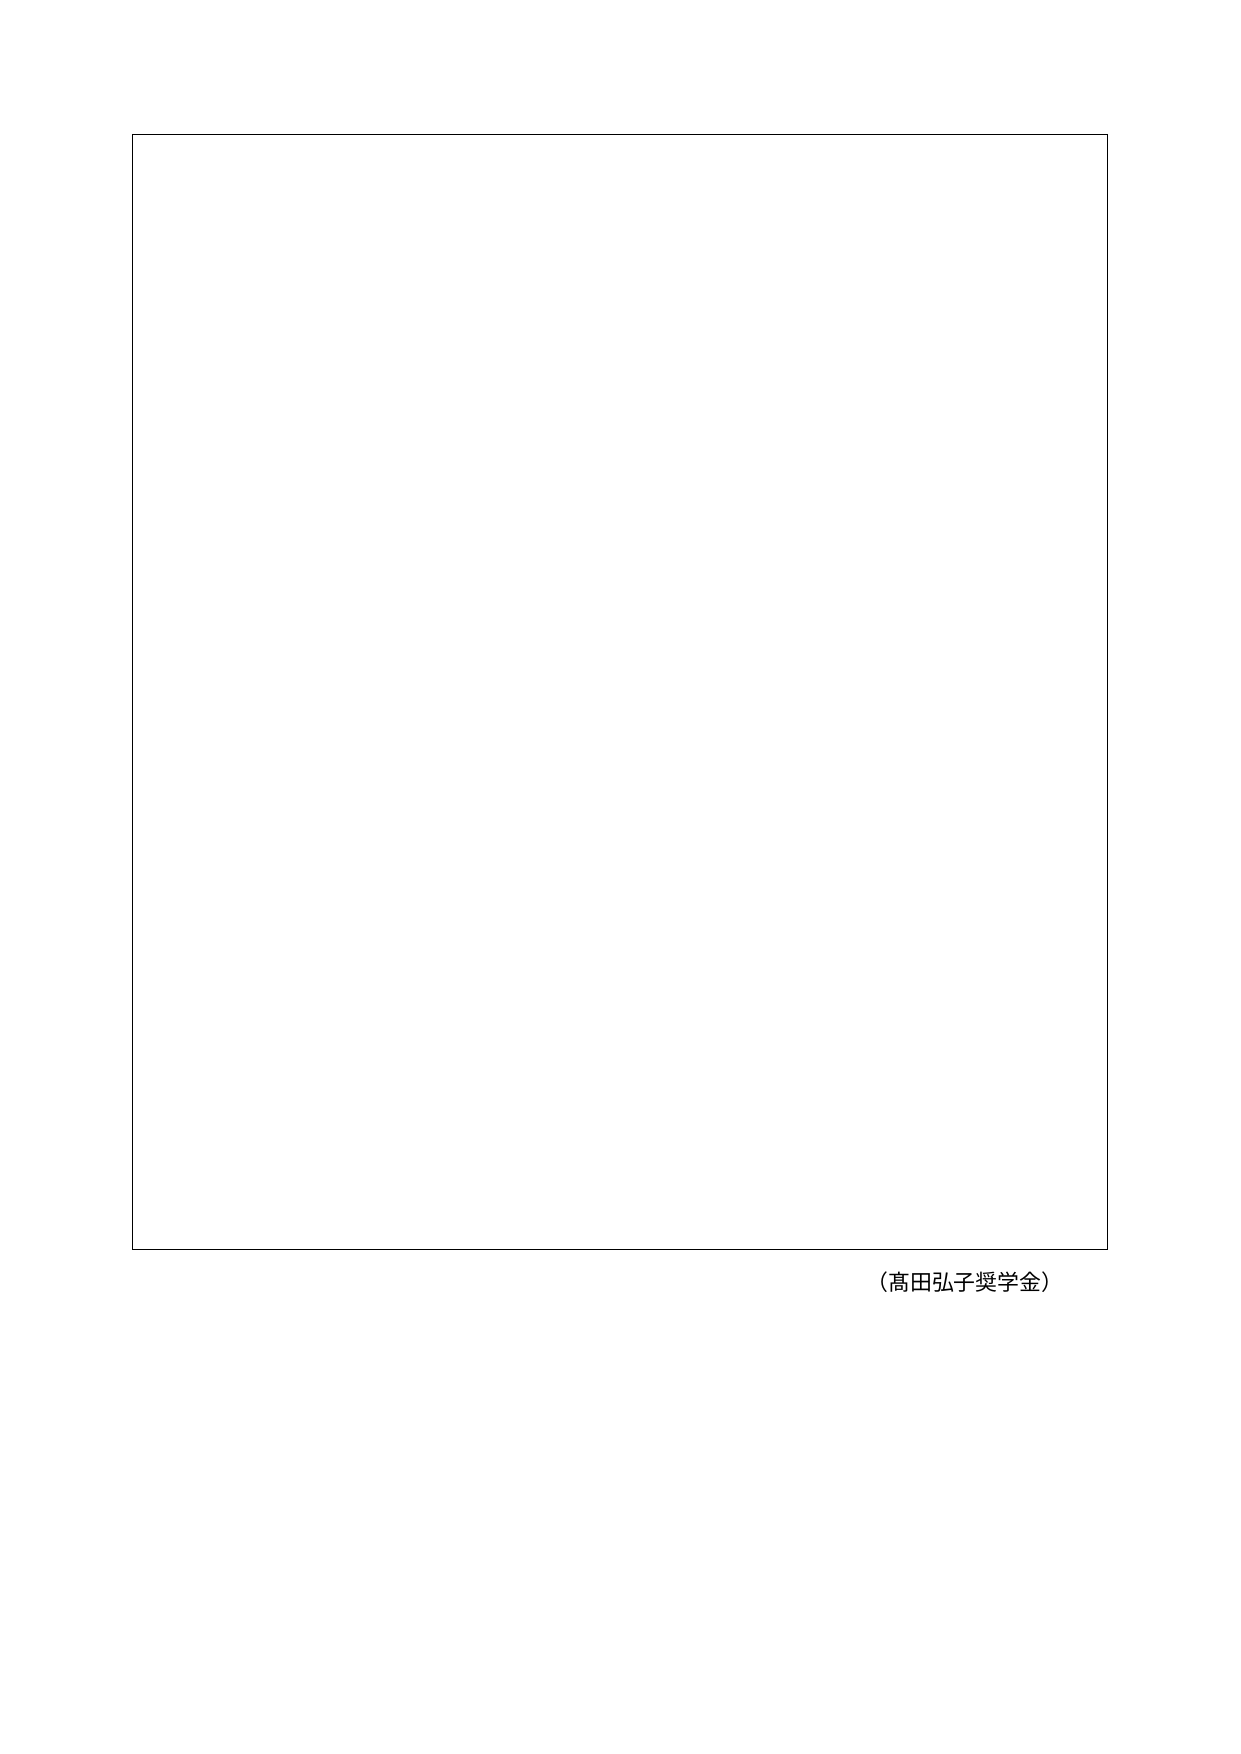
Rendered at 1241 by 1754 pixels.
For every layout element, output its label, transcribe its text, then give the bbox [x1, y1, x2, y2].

table_cell [133, 135, 1107, 1248]
text （髙田弘子奨学金） [177, 1250, 1063, 1311]
